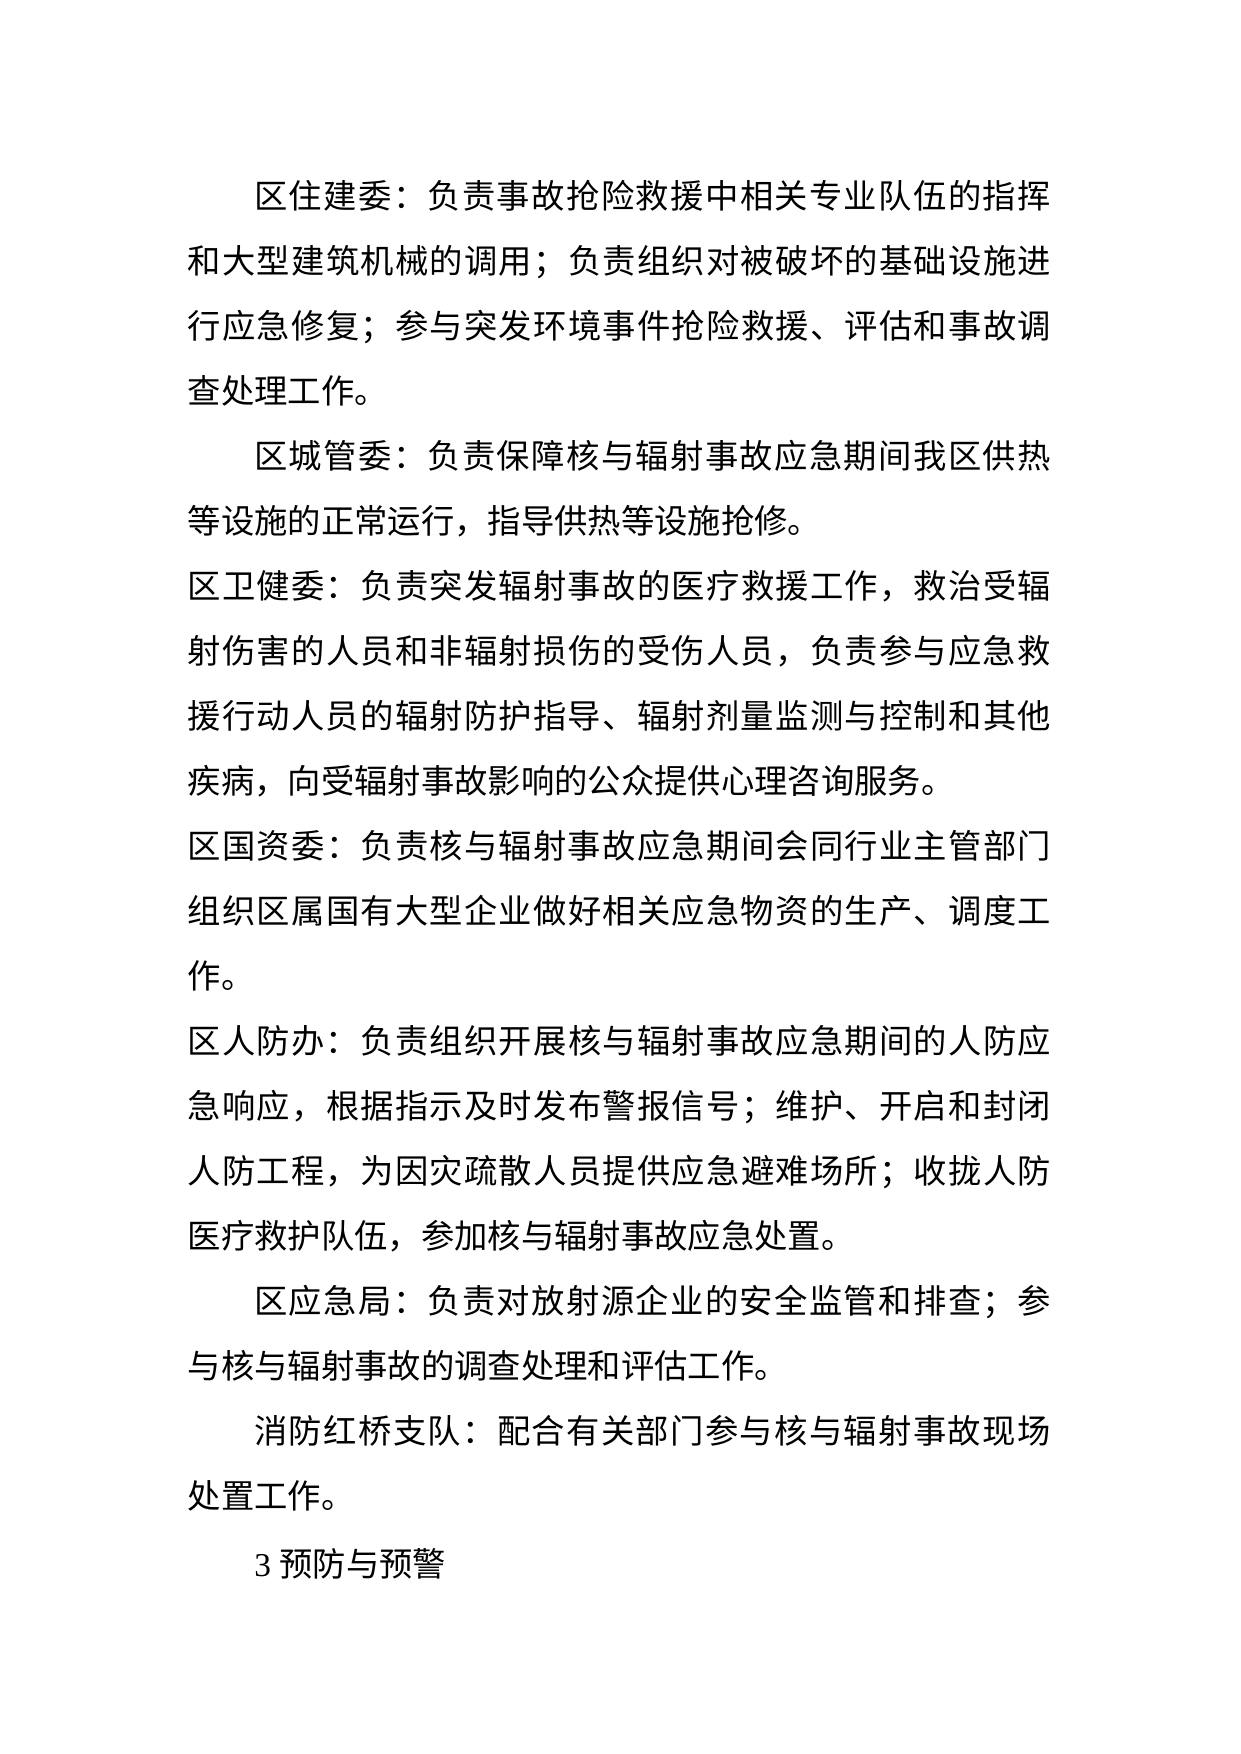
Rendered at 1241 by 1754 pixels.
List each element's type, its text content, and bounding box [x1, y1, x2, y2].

text 区人防办：负责组织开展核与辐射事故应急期间的人防应急响应，根据指示及时发布警报信号；维护、开启和封闭人防工程，为因灾疏散人员提供应急避难场所；收拢人防医疗救护队伍，参加核与辐射事故应急处置。 [187, 1007, 1053, 1267]
text 区卫健委：负责突发辐射事故的医疗救援工作，救治受辐射伤害的人员和非辐射损伤的受伤人员，负责参与应急救援行动人员的辐射防护指导、辐射剂量监测与控制和其他疾病，向受辐射事故影响的公众提供心理咨询服务。 [187, 552, 1053, 812]
text 区应急局：负责对放射源企业的安全监管和排查；参与核与辐射事故的调查处理和评估工作。 [187, 1267, 1053, 1397]
text 区住建委：负责事故抢险救援中相关专业队伍的指挥和大型建筑机械的调用；负责组织对被破坏的基础设施进行应急修复；参与突发环境事件抢险救援、评估和事故调查处理工作。 [187, 162, 1053, 422]
text 3 预防与预警 [187, 1527, 1053, 1588]
text 区国资委：负责核与辐射事故应急期间会同行业主管部门组织区属国有大型企业做好相关应急物资的生产、调度工作。 [187, 812, 1053, 1007]
text 消防红桥支队：配合有关部门参与核与辐射事故现场处置工作。 [187, 1397, 1053, 1527]
text 区城管委：负责保障核与辐射事故应急期间我区供热等设施的正常运行，指导供热等设施抢修。 [187, 422, 1053, 552]
